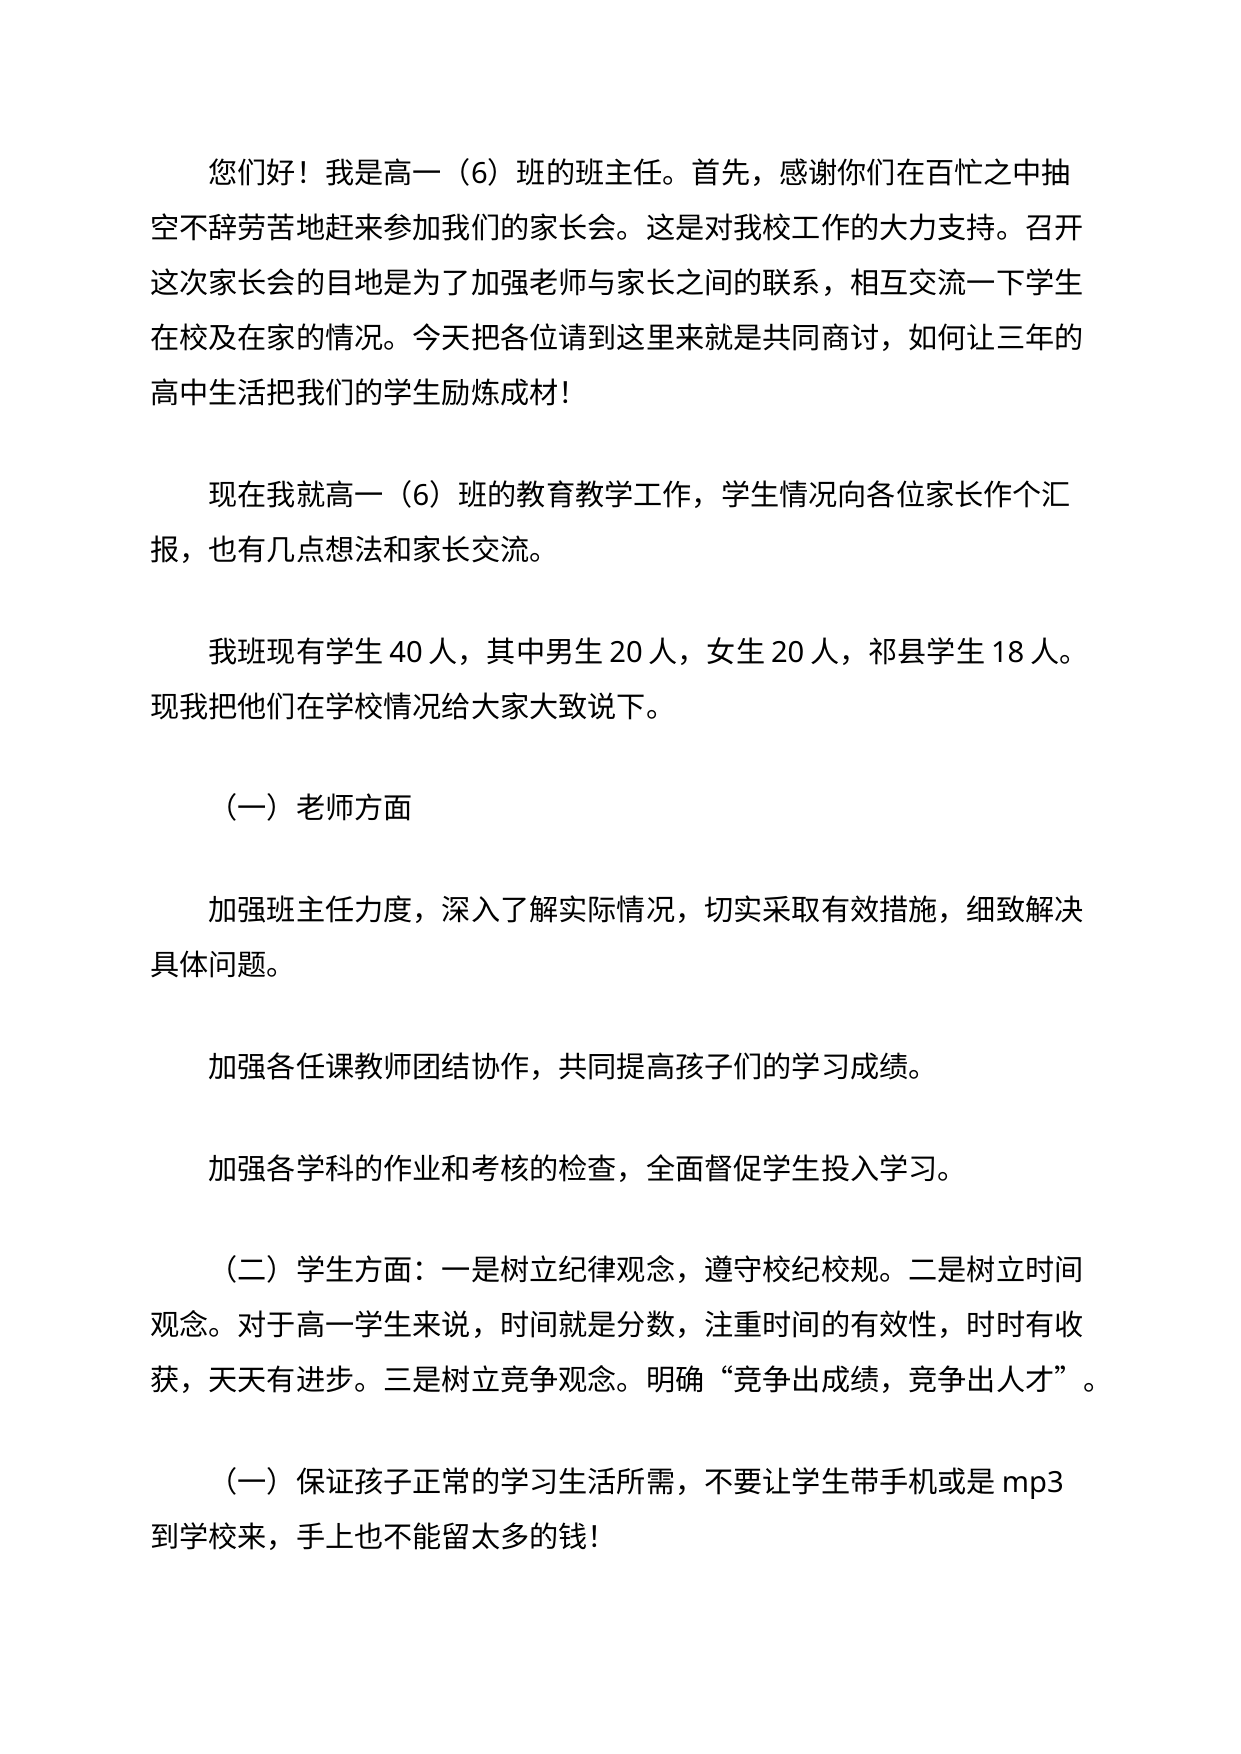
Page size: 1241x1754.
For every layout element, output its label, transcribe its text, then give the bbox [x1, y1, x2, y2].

text 现在我就高一（6）班的教育教学工作，学生情况向各位家长作个汇报，也有几点想法和家长交流。 [150, 471, 1090, 569]
text 您们好！我是高一（6）班的班主任。首先，感谢你们在百忙之中抽空不辞劳苦地赶来参加我们的家长会。这是对我校工作的大力支持。召开这次家长会的目地是为了加强老师与家长之间的联系，相互交流一下学生在校及在家的情况。今天把各位请到这里来就是共同商讨，如何让三年的高中生活把我们的学生励炼成材！ [150, 150, 1090, 412]
text 加强各任课教师团结协作，共同提高孩子们的学习成绩。 [150, 1043, 1090, 1086]
text 加强各学科的作业和考核的检查，全面督促学生投入学习。 [150, 1145, 1090, 1187]
text （一）老师方面 [150, 785, 1090, 827]
text （二）学生方面：一是树立纪律观念，遵守校纪校规。二是树立时间观念。对于高一学生来说，时间就是分数，注重时间的有效性，时时有收获，天天有进步。三是树立竞争观念。明确“竞争出成绩，竞争出人才”。 [150, 1247, 1090, 1399]
text 我班现有学生40人，其中男生20人，女生20人，祁县学生18人。现我把他们在学校情况给大家大致说下。 [150, 628, 1090, 726]
text （一）保证孩子正常的学习生活所需，不要让学生带手机或是mp3到学校来，手上也不能留太多的钱！ [150, 1458, 1090, 1556]
text 加强班主任力度，深入了解实际情况，切实采取有效措施，细致解决具体问题。 [150, 887, 1090, 984]
